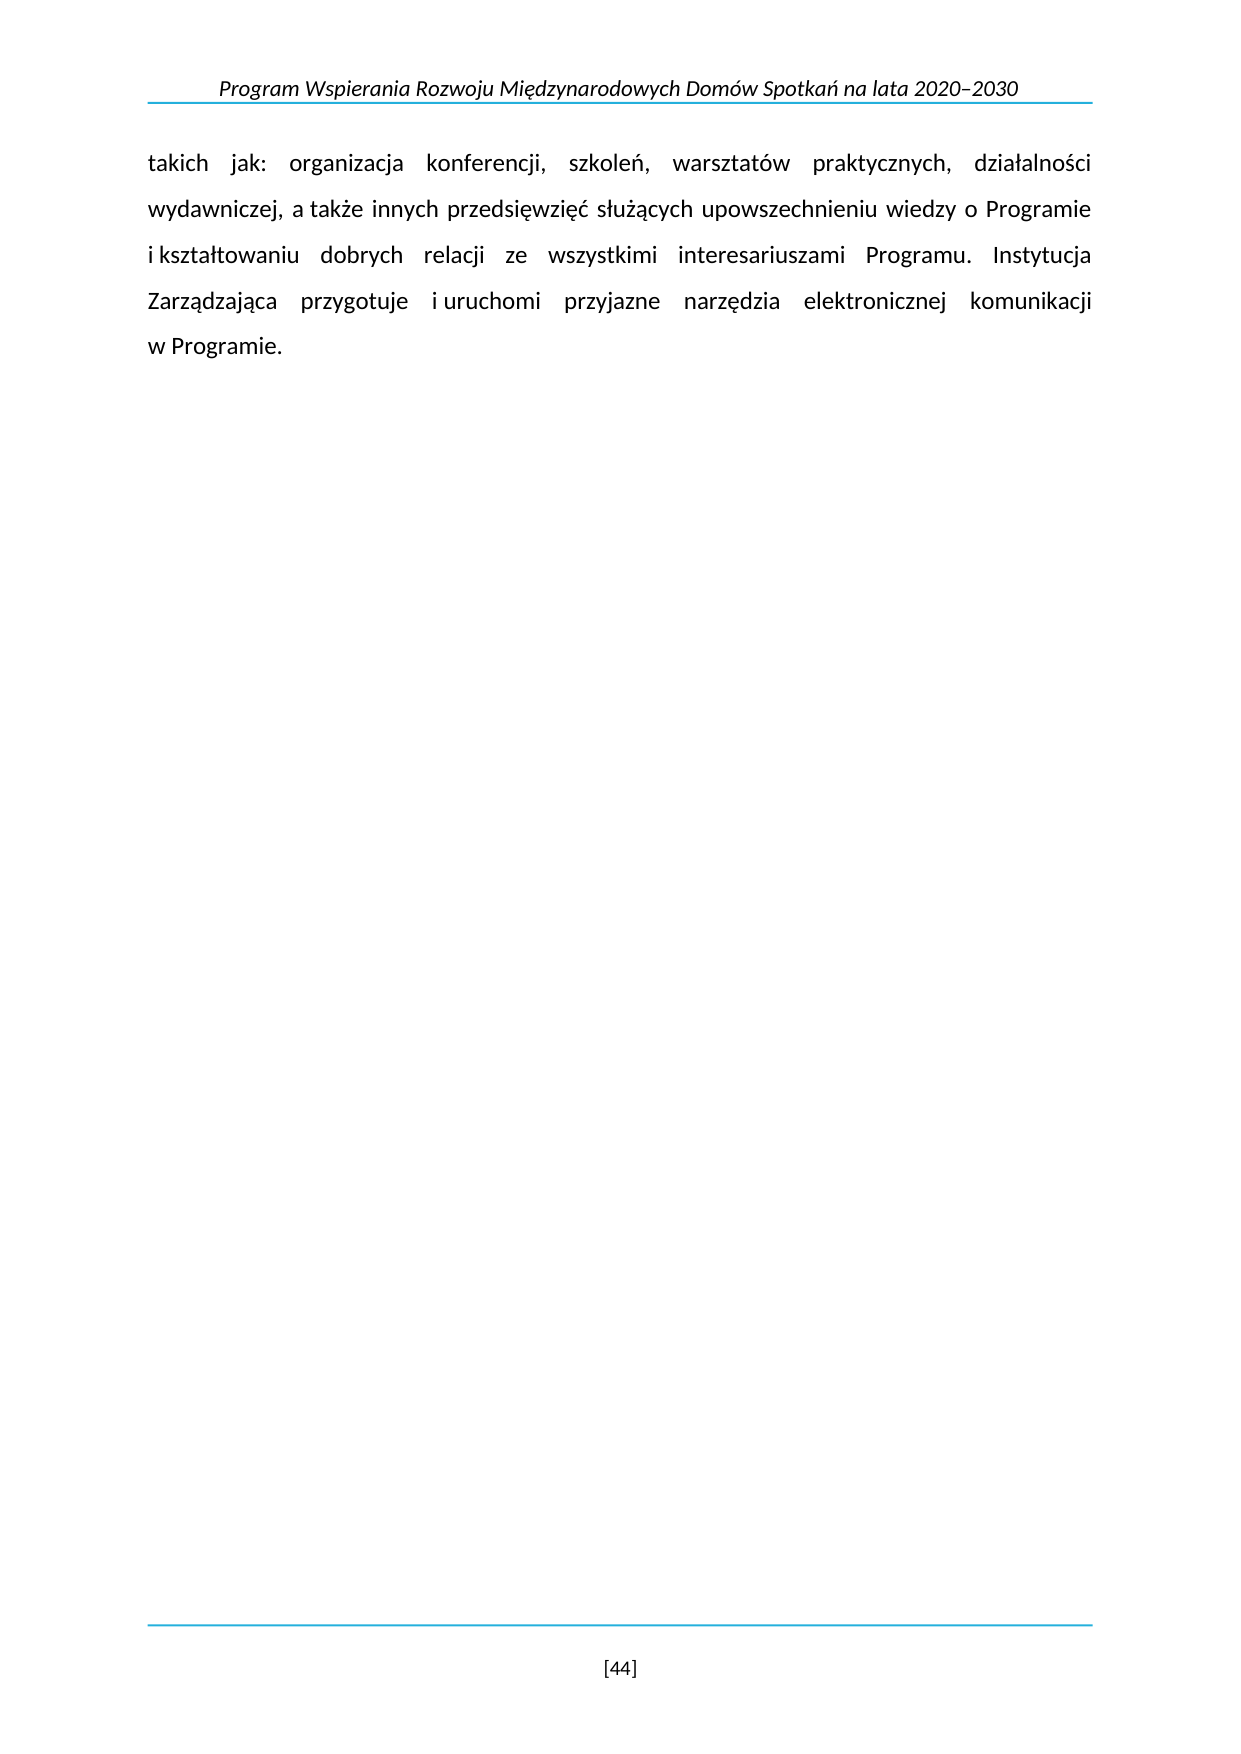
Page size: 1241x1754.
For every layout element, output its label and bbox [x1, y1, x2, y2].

text [148, 148, 1093, 361]
